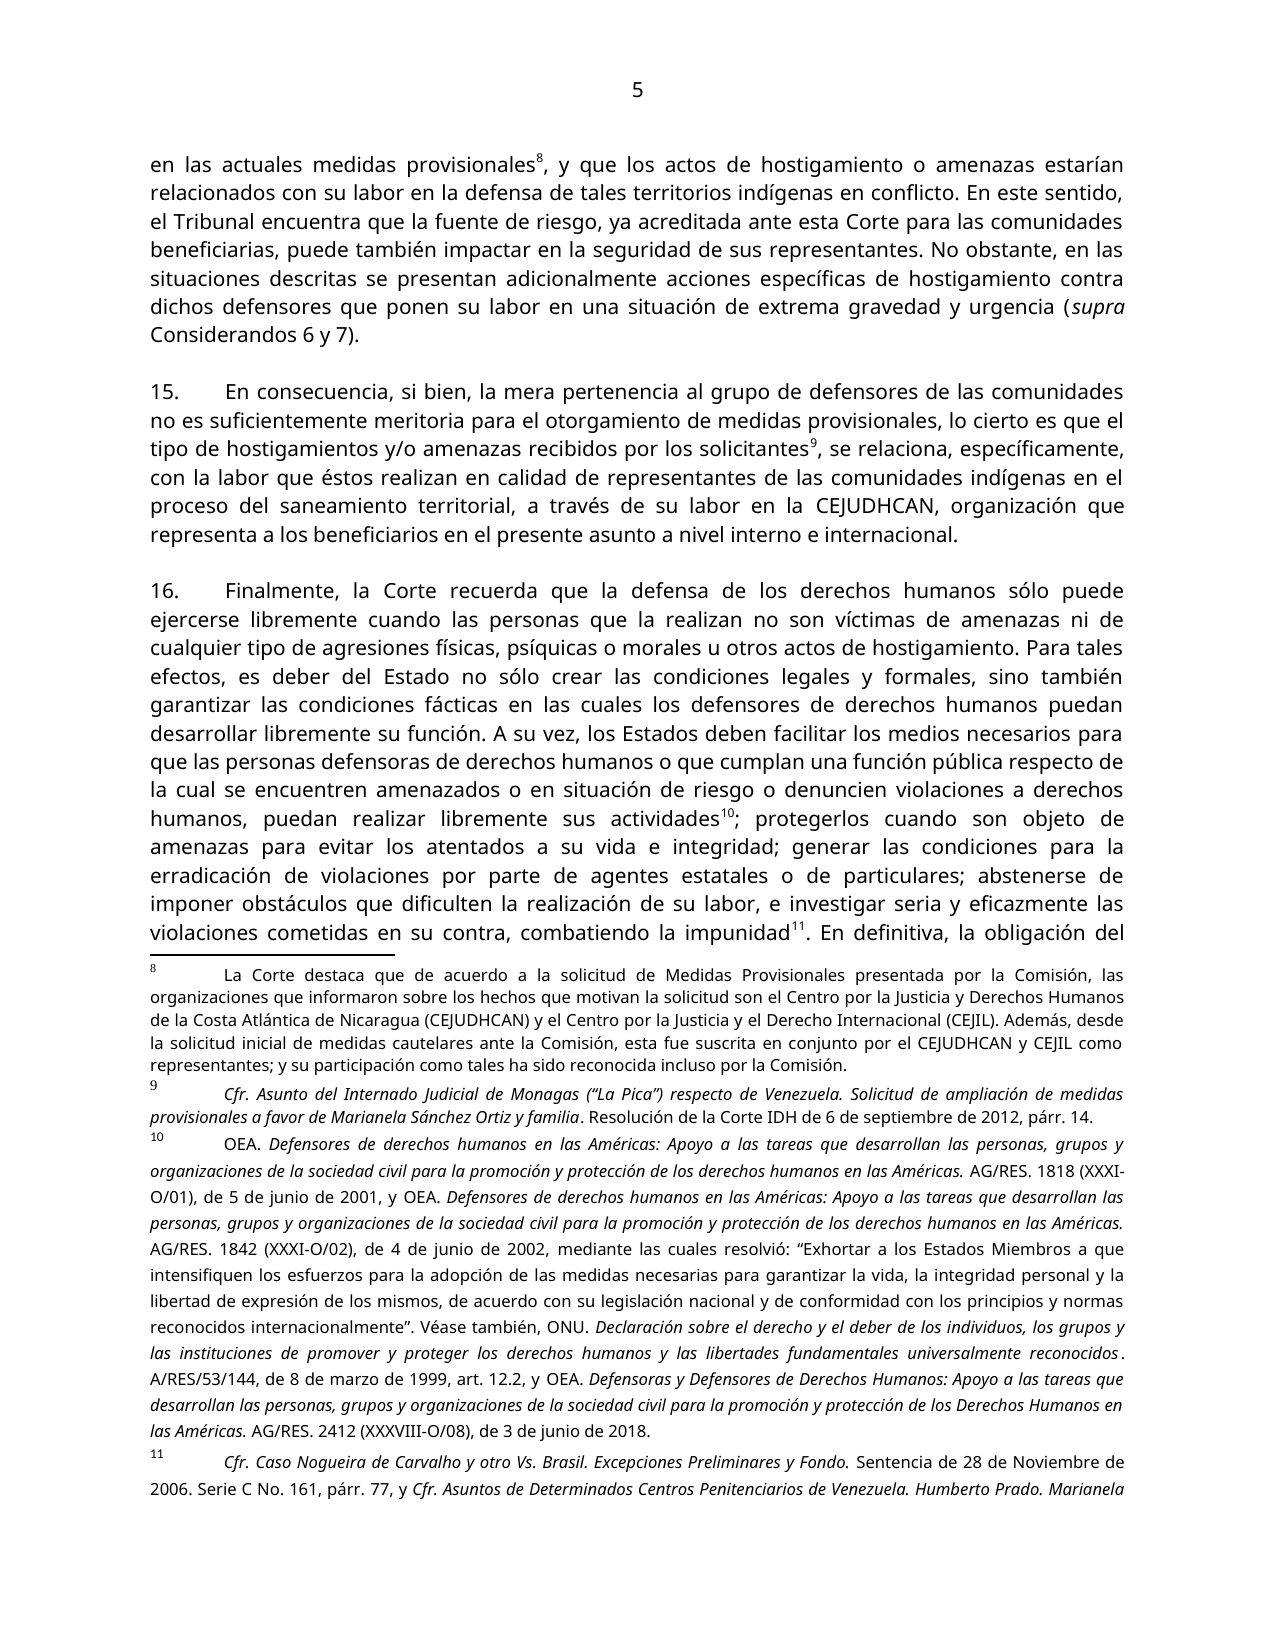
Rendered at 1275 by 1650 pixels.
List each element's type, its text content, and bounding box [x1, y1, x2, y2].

list En consecuencia, si bien, la mera pertenencia al grupo de defensores de las comunidades no es suficientemente meritoria para el otorgamiento de medidas provisionales, lo cierto es que el tipo de hostigamientos y/o amenazas recibidos por los solicitantes, se relaciona, específicamente, con la labor que éstos realizan en calidad de representantes de las comunidades indígenas en el proceso del saneamiento territorial, a través de su labor en la CEJUDHCAN, organización que representa a los beneficiarios en el presente asunto a nivel interno e internacional. [150, 377, 1125, 548]
list Finalmente, la Corte recuerda que la defensa de los derechos humanos sólo puede ejercerse libremente cuando las personas que la realizan no son víctimas de amenazas ni de cualquier tipo de agresiones físicas, psíquicas o morales u otros actos de hostigamiento. Para tales efectos, es deber del Estado no sólo crear las condiciones legales y formales, sino también garantizar las condiciones fácticas en las cuales los defensores de derechos humanos puedan desarrollar libremente su función. A su vez, los Estados deben facilitar los medios necesarios para que las personas defensoras de derechos humanos o que cumplan una función pública respecto de la cual se encuentren amenazados o en situación de riesgo o denuncien violaciones a derechos humanos, puedan realizar libremente sus actividades; protegerlos cuando son objeto de amenazas para evitar los atentados a su vida e integridad; generar las condiciones para la erradicación de violaciones por parte de agentes estatales o de particulares; abstenerse de imponer obstáculos que dificulten la realización de su labor, e investigar seria y eficazmente las violaciones cometidas en su contra, combatiendo la impunidad. En definitiva, la obligación del Estado de garantizar los derechos a la vida e integridad personal de las personas se ve reforzada cuando se trata de un defensor o defensora de derechos humanos. [150, 577, 1125, 946]
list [150, 150, 1125, 349]
